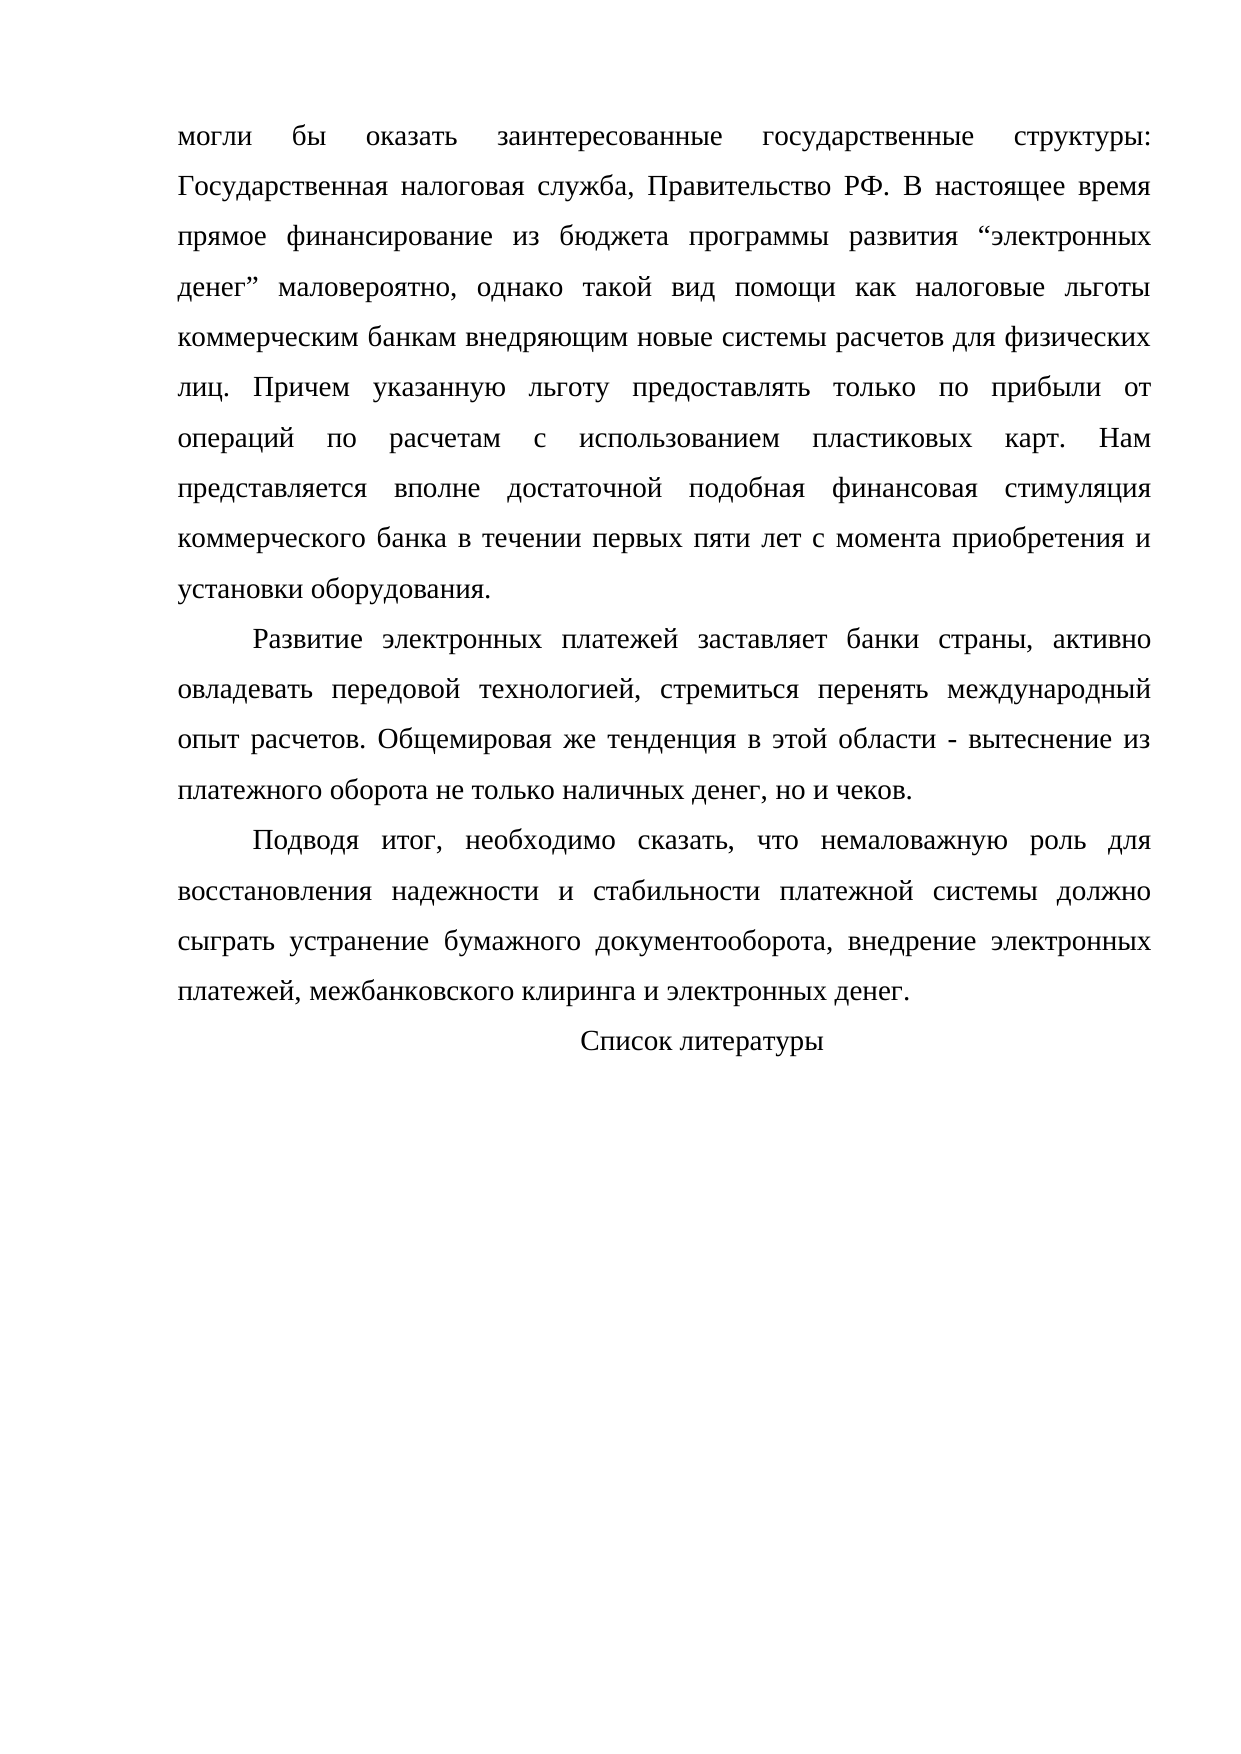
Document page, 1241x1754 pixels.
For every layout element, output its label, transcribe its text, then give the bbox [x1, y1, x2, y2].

text Список литературы [177, 1024, 1152, 1057]
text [177, 118, 1152, 604]
text Подводя итог, необходимо сказать, что немаловажную роль для восстановления надежности и стабильности платежной системы должно сыграть устранение бумажного документооборота, внедрение электронных платежей, межбанковского клиринга и электронных денег. [177, 822, 1152, 1007]
text Развитие электронных платежей заставляет банки страны, активно овладевать передовой технологией, стремиться перенять международный опыт расчетов. Общемировая же тенденция в этой области - вытеснение из платежного оборота не только наличных денег, но и чеков. [177, 621, 1152, 806]
